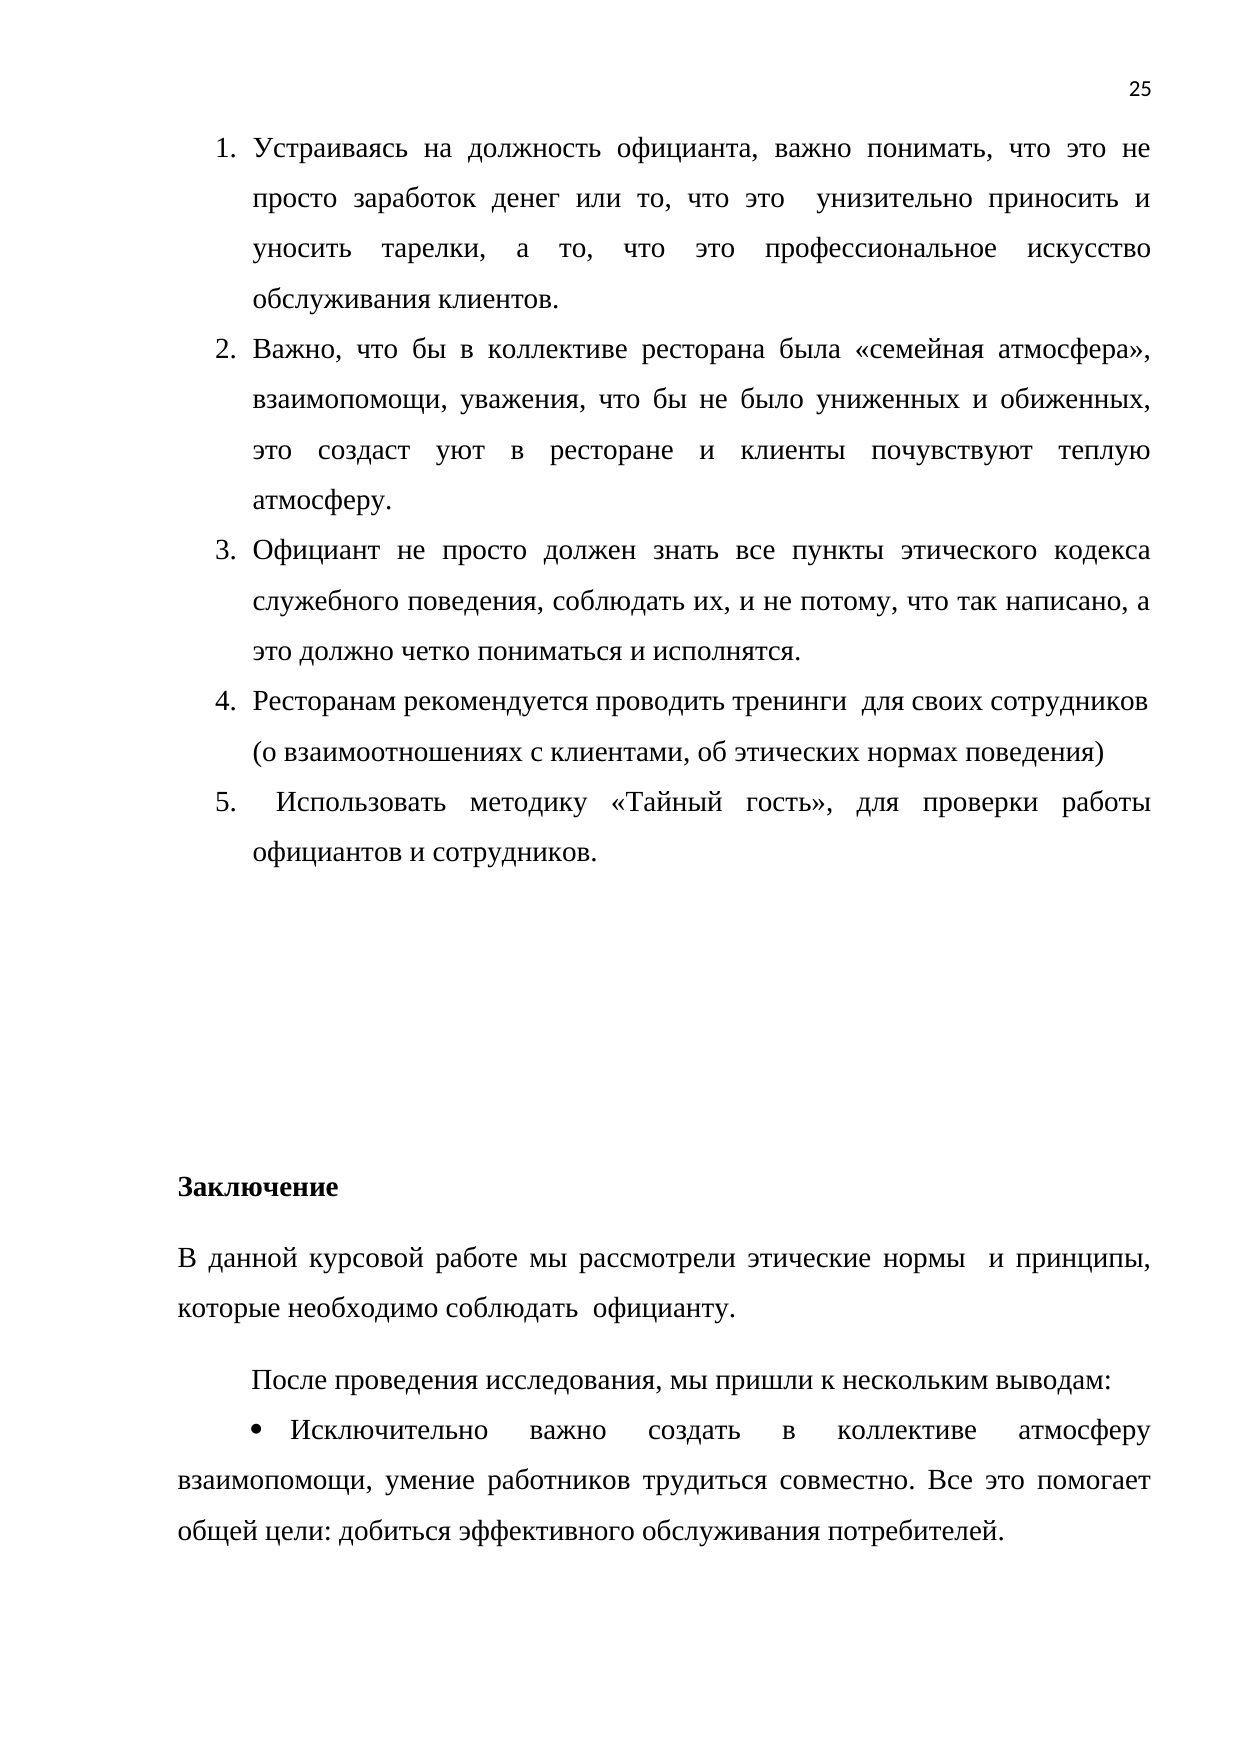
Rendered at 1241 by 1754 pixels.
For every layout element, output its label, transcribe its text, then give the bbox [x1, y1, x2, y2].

list Ресторанам рекомендуется проводить тренинги для своих сотрудников [215, 683, 1152, 717]
text В данной курсовой работе мы рассмотрели этические нормы и принципы, которые необходимо соблюдать официанту. [177, 1240, 1152, 1324]
text После проведения исследования, мы пришли к нескольким выводам: [177, 1362, 1152, 1395]
list Использовать методику «Тайный гость», для проверки работы официантов и сотрудников. [215, 784, 1152, 868]
list Исключительно важно создать в коллективе атмосферу взаимопомощи, умение работников трудиться совместно. Все это помогает общей цели: добиться эффективного обслуживания потребителей. [177, 1412, 1152, 1546]
list Устраиваясь на должность официанта, важно понимать, что это не просто заработок денег или то, что это унизительно приносить и уносить тарелки, а то, что это профессиональное искусство обслуживания клиентов. [215, 130, 1152, 314]
text Заключение [177, 1169, 1152, 1203]
list Важно, что бы в коллективе ресторана была «семейная атмосфера», взаимопомощи, уважения, что бы не было униженных и обиженных, это создаст уют в ресторане и клиенты почувствуют теплую атмосферу. [215, 331, 1152, 516]
text (о взаимоотношениях с клиентами, об этических нормах поведения) [252, 734, 1152, 767]
list Официант не просто должен знать все пункты этического кодекса служебного поведения, соблюдать их, и не потому, что так написано, а это должно четко пониматься и исполнятся. [215, 532, 1152, 667]
